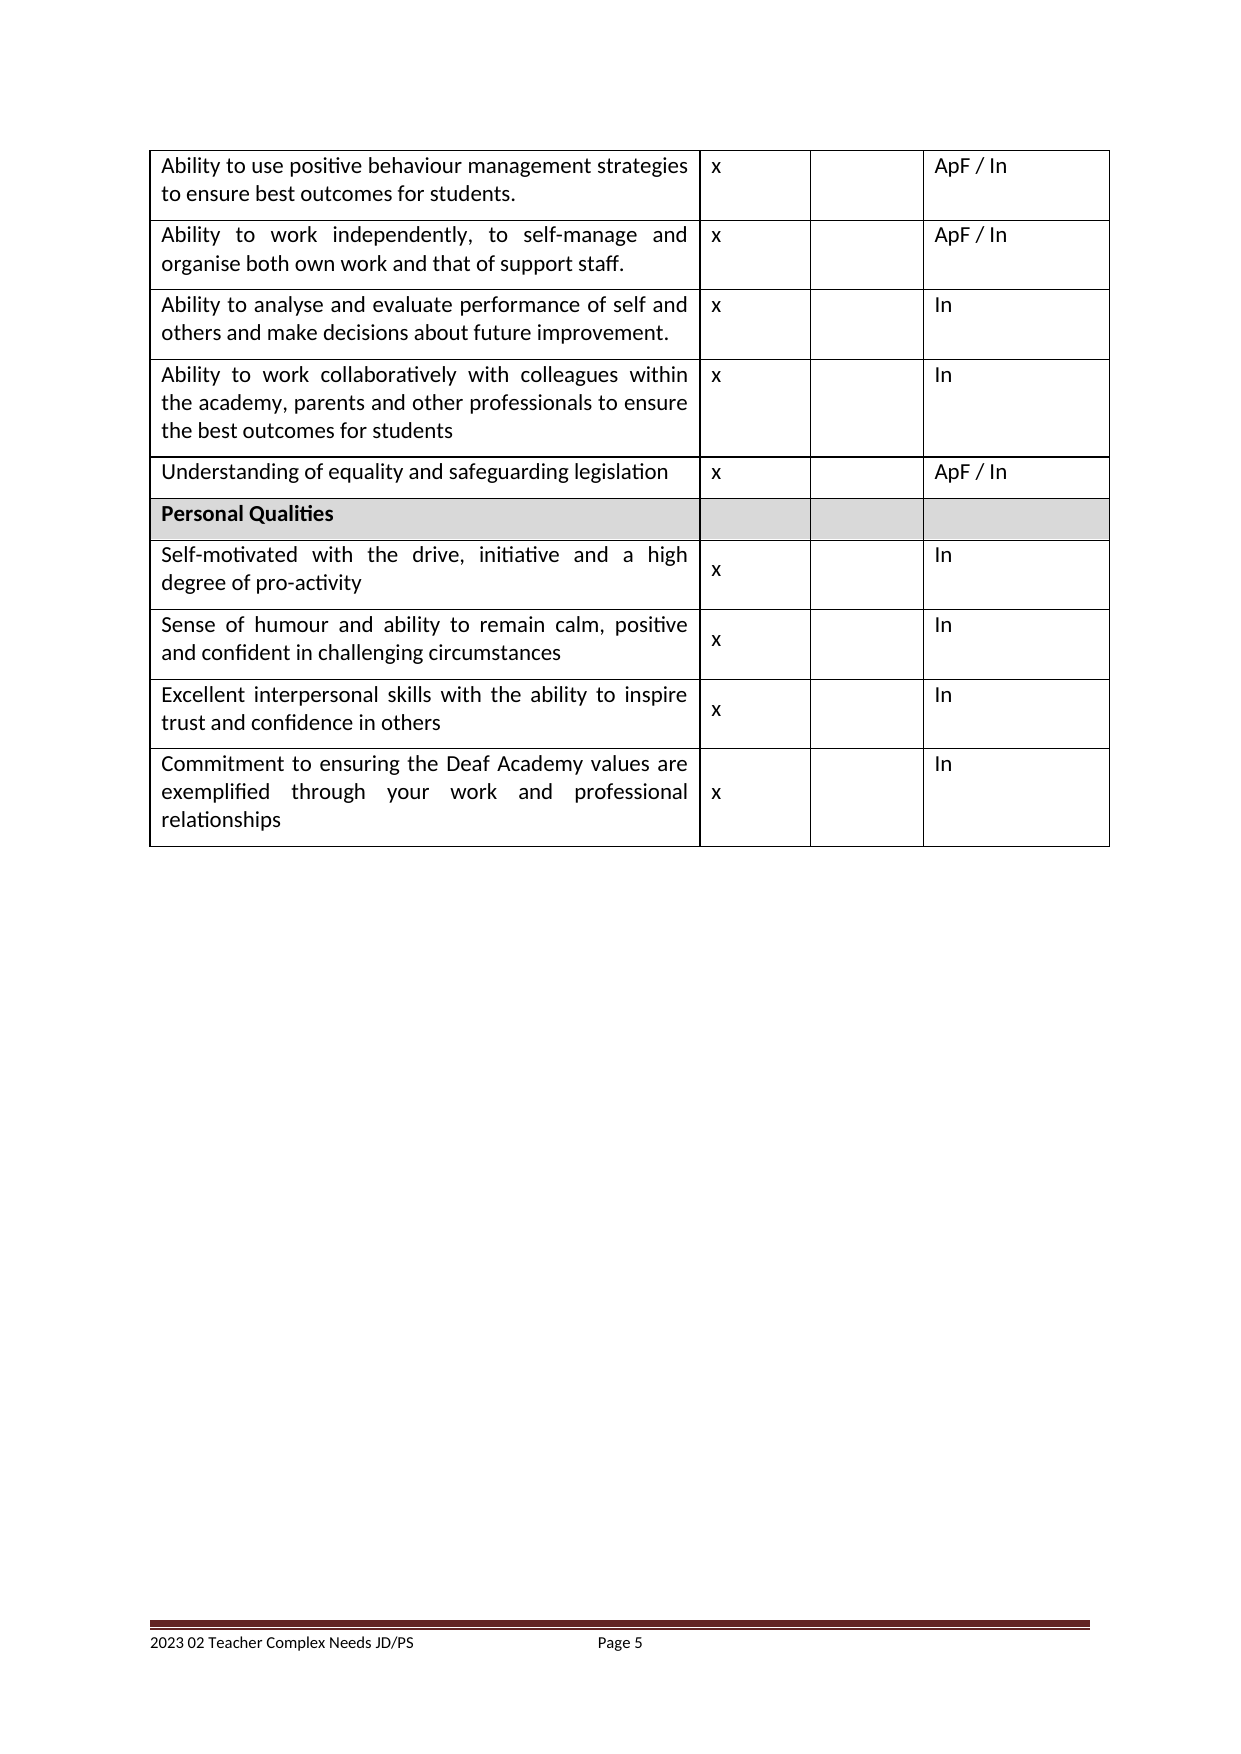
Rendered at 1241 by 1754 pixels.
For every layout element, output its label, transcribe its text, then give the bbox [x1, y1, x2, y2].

table_cell [701, 499, 810, 539]
table_cell In [924, 290, 1109, 359]
table_cell Self-motivated with the drive, initiative and a high degree of pro-activity [151, 541, 699, 609]
table_cell ApF / In [924, 151, 1109, 219]
table_cell x [701, 151, 810, 219]
table_cell [811, 680, 923, 748]
table_cell x [701, 541, 810, 609]
table_cell [811, 610, 923, 679]
table_cell x [701, 458, 810, 498]
table_cell x [701, 221, 810, 289]
table_cell x [701, 749, 810, 846]
table_cell In [924, 610, 1109, 679]
table_cell Ability to analyse and evaluate performance of self and others and make decisions about future improvement. [151, 290, 699, 359]
table_cell [811, 458, 923, 498]
table_cell In [924, 541, 1109, 609]
table_cell In [924, 749, 1109, 846]
table_cell [811, 221, 923, 289]
table_cell [811, 151, 923, 219]
table_cell Personal Qualities [151, 499, 699, 539]
table_cell [924, 499, 1109, 539]
table_cell x [701, 360, 810, 456]
table_cell In [924, 360, 1109, 456]
table_cell [811, 541, 923, 609]
table_cell x [701, 290, 810, 359]
table_cell x [701, 610, 810, 679]
table_cell [811, 290, 923, 359]
table_cell [811, 749, 923, 846]
table_cell x [701, 680, 810, 748]
table_cell [811, 360, 923, 456]
table_cell In [924, 680, 1109, 748]
table_cell Understanding of equality and safeguarding legislation [151, 458, 699, 498]
table_cell ApF / In [924, 458, 1109, 498]
table_cell Ability to work collaboratively with colleagues within the academy, parents and other professionals to ensure the best outcomes for students [151, 360, 699, 456]
table_cell ApF / In [924, 221, 1109, 289]
table_cell Sense of humour and ability to remain calm, positive and confident in challenging circumstances [151, 610, 699, 679]
table_cell Ability to use positive behaviour management strategies to ensure best outcomes for students. [151, 151, 699, 219]
table_cell Excellent interpersonal skills with the ability to inspire trust and confidence in others [151, 680, 699, 748]
table_cell [811, 499, 923, 539]
table_cell Commitment to ensuring the Deaf Academy values are exemplified through your work and professional relationships [151, 749, 699, 846]
table_cell Ability to work independently, to self-manage and organise both own work and that of support staff. [151, 221, 699, 289]
